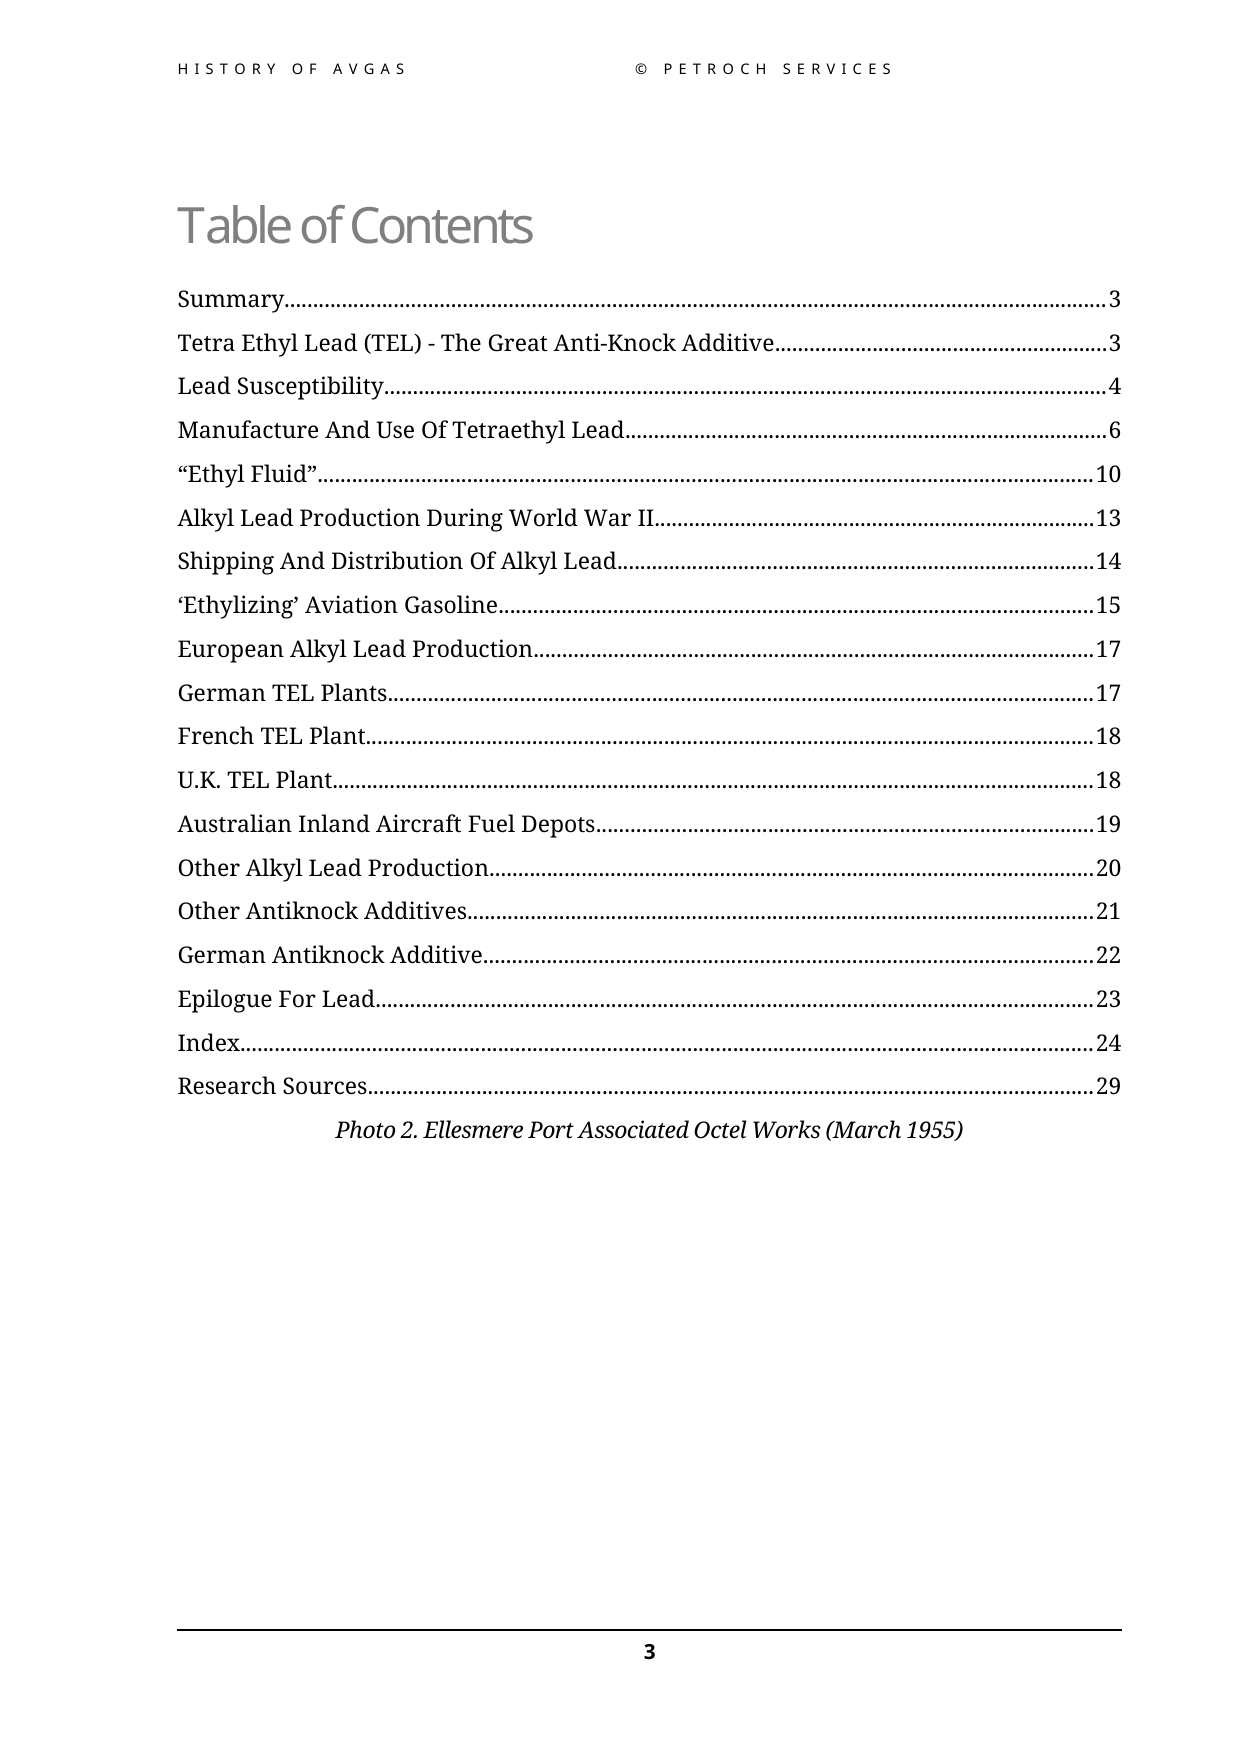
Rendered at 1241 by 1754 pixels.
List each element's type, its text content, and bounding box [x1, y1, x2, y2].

text Alkyl Lead Production During World War II 13 [177, 502, 1122, 533]
text Index 24 [177, 1027, 1122, 1058]
text Research Sources 29 [177, 1070, 1122, 1102]
text Shipping And Distribution Of Alkyl Lead 14 [177, 545, 1122, 577]
text Australian Inland Aircraft Fuel Depots 19 [177, 808, 1122, 839]
text French TEL Plant 18 [177, 720, 1122, 752]
text Tetra Ethyl Lead (TEL) - The Great Anti-Knock Additive 3 [177, 327, 1122, 358]
text Other Alkyl Lead Production 20 [177, 852, 1122, 883]
text U.K. TEL Plant 18 [177, 764, 1122, 795]
text Manufacture And Use Of Tetraethyl Lead 6 [177, 414, 1122, 445]
text Summary 3 [177, 283, 1122, 314]
text Table of Contents [177, 190, 1122, 258]
text German Antiknock Additive 22 [177, 939, 1122, 970]
text Other Antiknock Additives 21 [177, 895, 1122, 927]
text Photo 2. Ellesmere Port Associated Octel Works (March 1955) [177, 1114, 1122, 1145]
text European Alkyl Lead Production 17 [177, 633, 1122, 664]
text Lead Susceptibility 4 [177, 370, 1122, 402]
text Epilogue For Lead 23 [177, 983, 1122, 1014]
text ‘Ethylizing’ Aviation Gasoline 15 [177, 589, 1122, 620]
text “Ethyl Fluid” 10 [177, 458, 1122, 489]
text German TEL Plants 17 [177, 677, 1122, 708]
